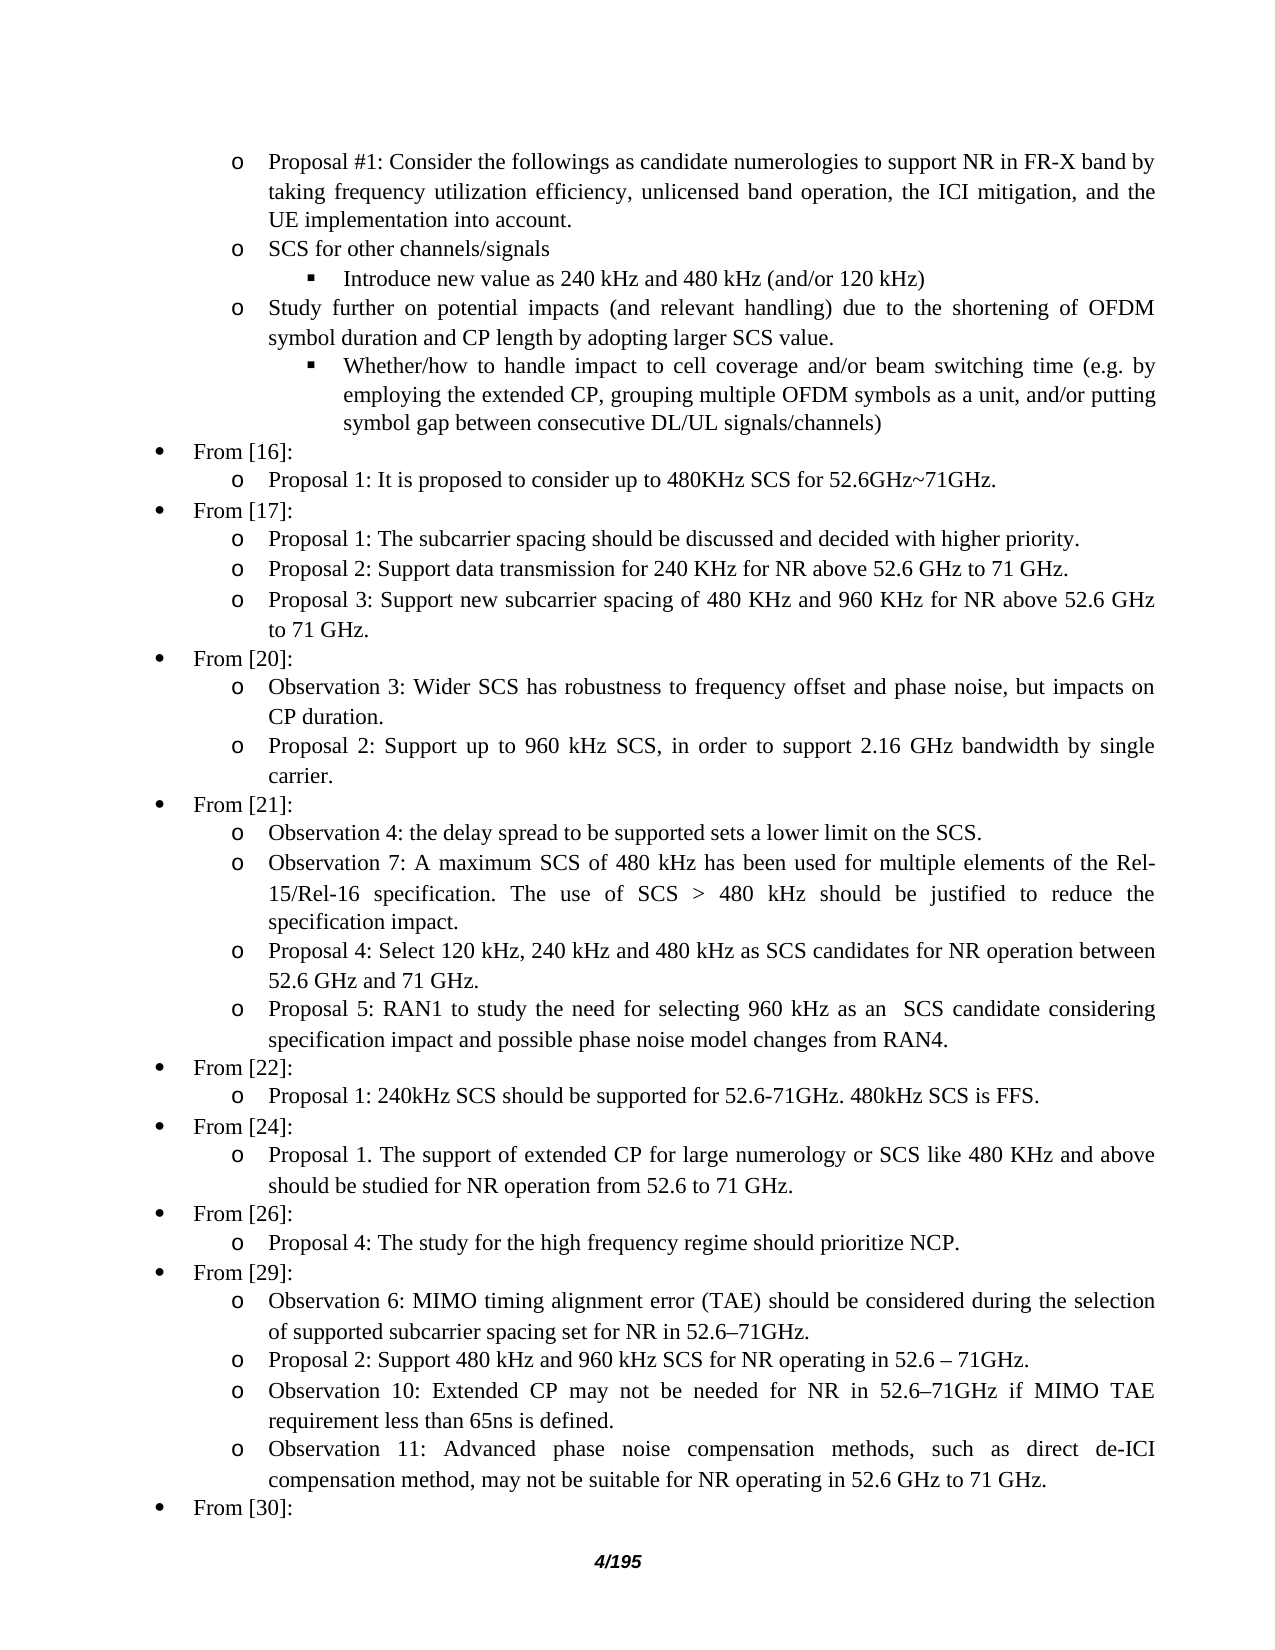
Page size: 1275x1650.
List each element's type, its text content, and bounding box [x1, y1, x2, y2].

list Introduce new value as 240 kHz and 480 kHz (and/or 120 kHz) [306, 265, 1157, 292]
list Proposal 1: It is proposed to consider up to 480KHz SCS for 52.6GHz~71GHz. [231, 466, 1157, 494]
list From [24]: [156, 1113, 1157, 1139]
list Proposal 5: RAN1 to study the need for selecting 960 kHz as an SCS candidate considering specification impact and possible phase noise model changes from RAN4. [231, 995, 1157, 1052]
list Observation 11: Advanced phase noise compensation methods, such as direct de-ICI compensation method, may not be suitable for NR operating in 52.6 GHz to 71 GHz. [231, 1435, 1157, 1492]
list Proposal 1: The subcarrier spacing should be discussed and decided with higher priority. [231, 525, 1157, 553]
list Proposal 2: Support data transmission for 240 KHz for NR above 52.6 GHz to 71 GHz. [231, 556, 1157, 584]
list Whether/how to handle impact to cell coverage and/or beam switching time (e.g. by employing the extended CP, grouping multiple OFDM symbols as a unit, and/or putting symbol gap between consecutive DL/UL signals/channels) [306, 352, 1157, 436]
list From [26]: [156, 1200, 1157, 1227]
list Proposal 3: Support new subcarrier spacing of 480 KHz and 960 KHz for NR above 52.6 GHz to 71 GHz. [231, 586, 1157, 643]
list Study further on potential impacts (and relevant handling) due to the shortening of OFDM symbol duration and CP length by adopting larger SCS value. [231, 294, 1157, 350]
list Observation 7: A maximum SCS of 480 kHz has been used for multiple elements of the Rel-15/Rel-16 specification. The use of SCS > 480 kHz should be justified to reduce the specification impact. [231, 849, 1157, 934]
list Observation 6: MIMO timing alignment error (TAE) should be considered during the selection of supported subcarrier spacing set for NR in 52.6–71GHz. [231, 1287, 1157, 1344]
list From [16]: [156, 438, 1157, 464]
list Observation 4: the delay spread to be supported sets a lower limit on the SCS. [231, 819, 1157, 847]
list From [20]: [156, 645, 1157, 671]
list From [29]: [156, 1259, 1157, 1285]
list From [30]: [156, 1494, 1157, 1521]
list SCS for other channels/signals [231, 235, 1157, 263]
list Proposal 1: 240kHz SCS should be supported for 52.6-71GHz. 480kHz SCS is FFS. [231, 1083, 1157, 1111]
list From [21]: [156, 791, 1157, 817]
list Observation 10: Extended CP may not be needed for NR in 52.6–71GHz if MIMO TAE requirement less than 65ns is defined. [231, 1377, 1157, 1433]
list Observation 3: Wider SCS has robustness to frequency offset and phase noise, but impacts on CP duration. [231, 673, 1157, 730]
list Proposal 2: Support 480 kHz and 960 kHz SCS for NR operating in 52.6 – 71GHz. [231, 1346, 1157, 1374]
list From [22]: [156, 1054, 1157, 1081]
list Proposal #1: Consider the followings as candidate numerologies to support NR in FR-X band by taking frequency utilization efficiency, unlicensed band operation, the ICI mitigation, and the UE implementation into account. [231, 148, 1157, 233]
list Proposal 1. The support of extended CP for large numerology or SCS like 480 KHz and above should be studied for NR operation from 52.6 to 71 GHz. [231, 1141, 1157, 1198]
list Proposal 2: Support up to 960 kHz SCS, in order to support 2.16 GHz bandwidth by single carrier. [231, 732, 1157, 788]
list From [17]: [156, 497, 1157, 523]
list Proposal 4: The study for the high frequency regime should prioritize NCP. [231, 1229, 1157, 1257]
list Proposal 4: Select 120 kHz, 240 kHz and 480 kHz as SCS candidates for NR operation between 52.6 GHz and 71 GHz. [231, 937, 1157, 993]
